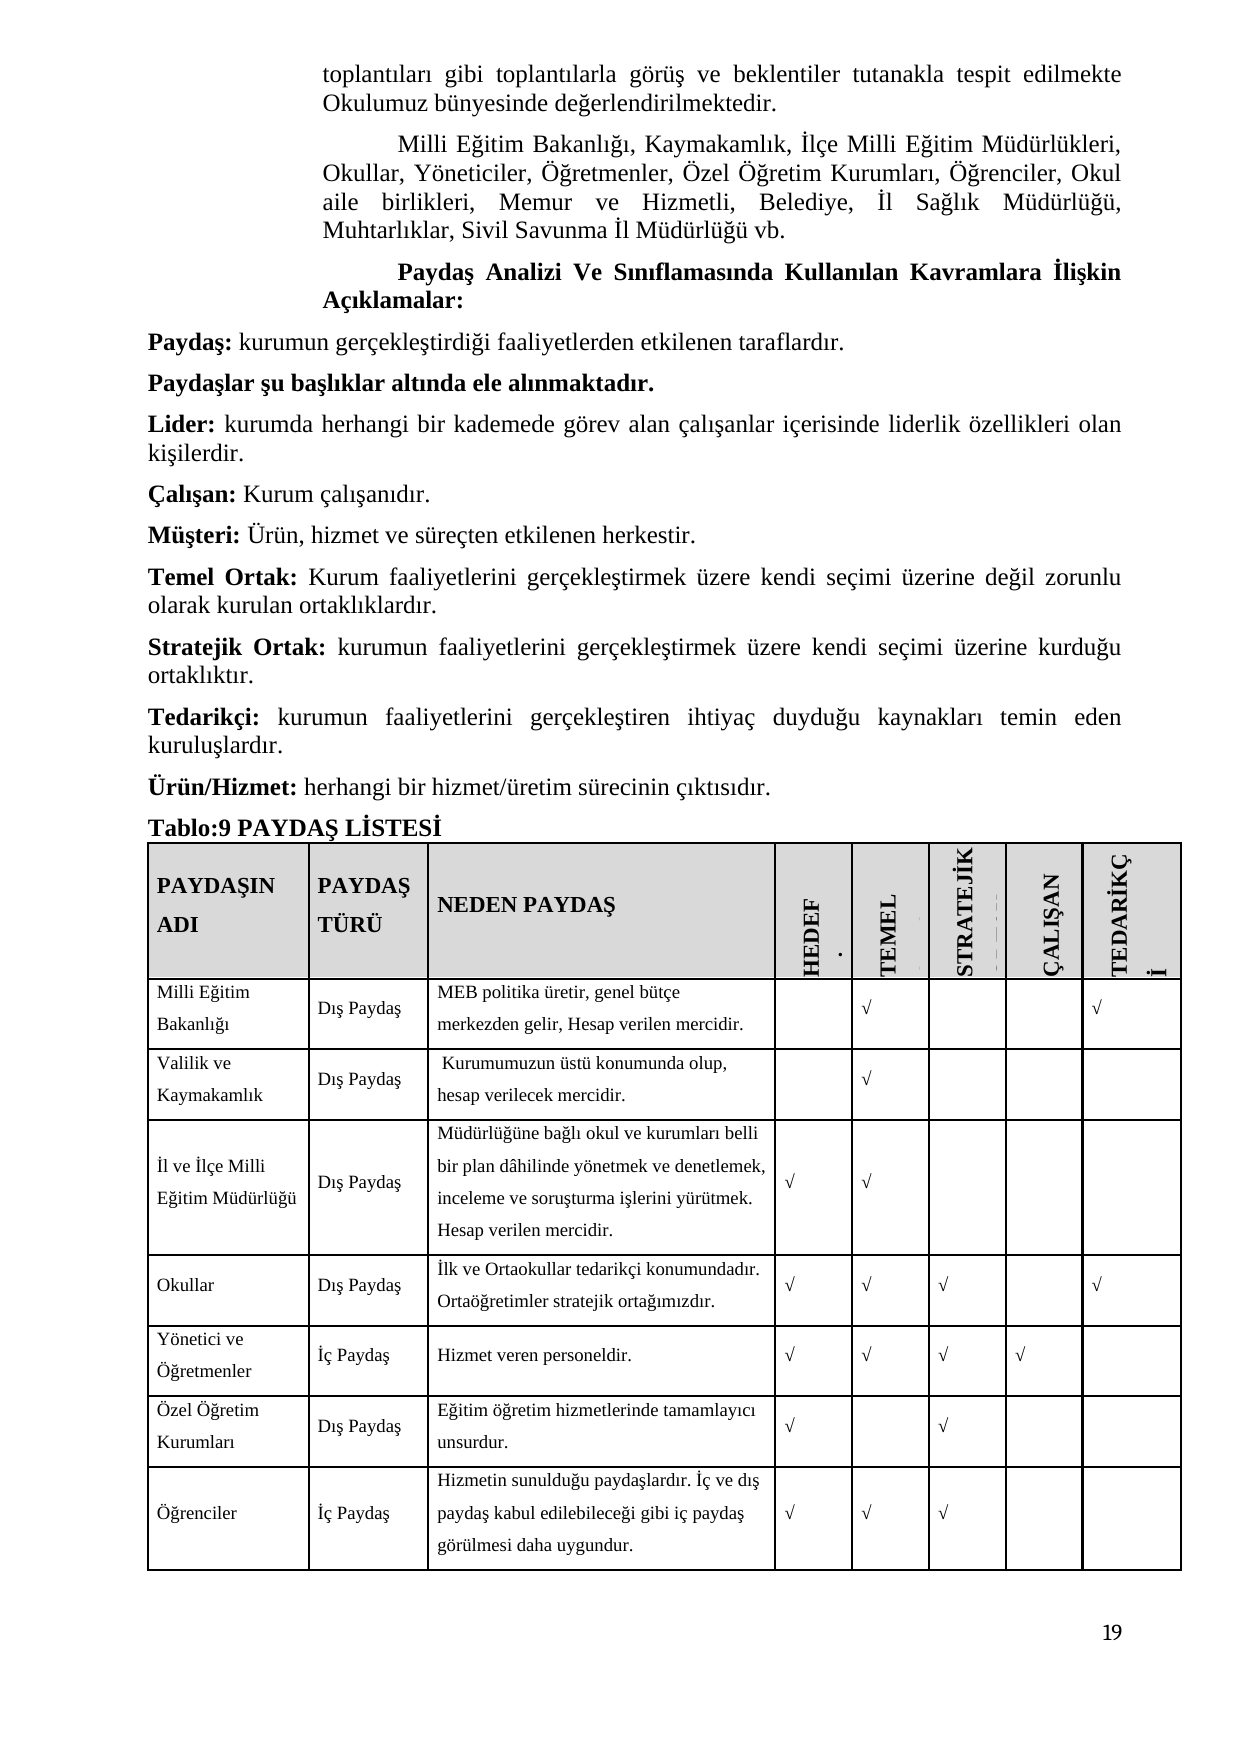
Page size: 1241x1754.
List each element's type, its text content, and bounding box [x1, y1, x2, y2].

table_cell [1007, 1256, 1081, 1324]
table_cell İl ve İlçe Milli Eğitim Müdürlüğü [149, 1121, 308, 1254]
table_cell √ [853, 980, 928, 1048]
table_header NEDEN PAYDAŞ [429, 844, 774, 977]
table_cell √ [776, 1468, 851, 1569]
table_cell √ [1007, 1327, 1081, 1395]
table_cell [1084, 1121, 1180, 1254]
table_header ÇALIŞAN [1007, 844, 1081, 977]
table_header STRATEJİK ORTAK [930, 844, 1005, 977]
text Temel Ortak: Kurum faaliyetlerini gerçekleştirmek üzere kendi seçimi üzerine değil zorunlu olarak kurulan ortaklıklardır. [148, 562, 1122, 619]
table_cell [930, 1121, 1005, 1254]
table_header TEDARİKÇİ [1084, 844, 1180, 977]
table_cell √ [776, 1327, 851, 1395]
table_cell [1084, 1327, 1180, 1395]
table_cell √ [776, 1397, 851, 1466]
table_header TEMEL ORTAK [853, 844, 928, 977]
table_header HEDEF KİTLE / YARARLANICI [776, 844, 851, 977]
table_cell MEB politika üretir, genel bütçe merkezden gelir, Hesap verilen mercidir. [429, 980, 774, 1048]
text Lider: kurumda herhangi bir kademede görev alan çalışanlar içerisinde liderlik özellikleri olan kişilerdir. [148, 409, 1122, 467]
table_cell √ [930, 1468, 1005, 1569]
table_cell Kurumumuzun üstü konumunda olup, hesap verilecek mercidir. [429, 1050, 774, 1119]
table_cell [1007, 1468, 1081, 1569]
table_cell Hizmet veren personeldir. [429, 1327, 774, 1395]
table_cell [853, 1397, 928, 1466]
table_cell Dış Paydaş [310, 1256, 427, 1324]
text Milli Eğitim Bakanlığı, Kaymakamlık, İlçe Milli Eğitim Müdürlükleri, Okullar, Yöneticiler, Öğretmenler, Özel Öğretim Kurumları, Öğrenciler, Okul aile birlikleri, Memur ve Hizmetli, Belediye, İl Sağlık Müdürlüğü, Muhtarlıklar, Sivil Savunma İl Müdürlüğü vb. [322, 129, 1122, 244]
table_header PAYDAŞIN ADI [149, 844, 308, 977]
text Müşteri: Ürün, hizmet ve süreçten etkilenen herkestir. [148, 520, 1122, 549]
table_cell √ [1084, 1256, 1180, 1324]
table_cell [1007, 980, 1081, 1048]
table_cell Özel Öğretim Kurumları [149, 1397, 308, 1466]
table_cell [1007, 1050, 1081, 1119]
table_cell Okullar [149, 1256, 308, 1324]
table_cell Valilik ve Kaymakamlık [149, 1050, 308, 1119]
table_cell [1007, 1397, 1081, 1466]
table_cell √ [776, 1121, 851, 1254]
table_cell [1084, 1397, 1180, 1466]
table_cell √ [853, 1121, 928, 1254]
table_cell İç Paydaş [310, 1327, 427, 1395]
table_cell [930, 1050, 1005, 1119]
table_cell [776, 1050, 851, 1119]
text Paydaş: kurumun gerçekleştirdiği faaliyetlerden etkilenen taraflardır. [148, 327, 1122, 355]
table_header PAYDAŞ TÜRÜ [310, 844, 427, 977]
table_cell √ [776, 1256, 851, 1324]
table_cell Hizmetin sunulduğu paydaşlardır. İç ve dış paydaş kabul edilebileceği gibi iç paydaş görülmesi daha uygundur. [429, 1468, 774, 1569]
table_cell Öğrenciler [149, 1468, 308, 1569]
table_cell İlk ve Ortaokullar tedarikçi konumundadır. Ortaöğretimler stratejik ortağımızdır. [429, 1256, 774, 1324]
table_cell Dış Paydaş [310, 1121, 427, 1254]
table_cell [1007, 1121, 1081, 1254]
table_cell Yönetici ve Öğretmenler [149, 1327, 308, 1395]
table_cell √ [930, 1327, 1005, 1395]
table_cell √ [853, 1468, 928, 1569]
table_cell √ [1084, 980, 1180, 1048]
table_cell Dış Paydaş [310, 1050, 427, 1119]
table_cell Dış Paydaş [310, 1397, 427, 1466]
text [322, 59, 1122, 117]
table_cell [1084, 1468, 1180, 1569]
table_cell √ [930, 1397, 1005, 1466]
table_cell Dış Paydaş [310, 980, 427, 1048]
table_cell İç Paydaş [310, 1468, 427, 1569]
table_cell Milli Eğitim Bakanlığı [149, 980, 308, 1048]
table_cell [1084, 1050, 1180, 1119]
table_cell √ [853, 1327, 928, 1395]
table_cell √ [930, 1256, 1005, 1324]
text Tablo:9 PAYDAŞ LİSTESİ [148, 813, 1122, 842]
text Paydaş Analizi Ve Sınıflamasında Kullanılan Kavramlara İlişkin Açıklamalar: [322, 257, 1122, 314]
table_cell √ [853, 1050, 928, 1119]
table_cell Müdürlüğüne bağlı okul ve kurumları belli bir plan dâhilinde yönetmek ve denetlemek, inceleme ve soruşturma işlerini yürütmek. Hesap verilen mercidir. [429, 1121, 774, 1254]
table_cell [930, 980, 1005, 1048]
table_cell Eğitim öğretim hizmetlerinde tamamlayıcı unsurdur. [429, 1397, 774, 1466]
text Stratejik Ortak: kurumun faaliyetlerini gerçekleştirmek üzere kendi seçimi üzerine kurduğu ortaklıktır. [148, 632, 1122, 689]
text Tedarikçi: kurumun faaliyetlerini gerçekleştiren ihtiyaç duyduğu kaynakları temin eden kuruluşlardır. [148, 702, 1122, 759]
text Paydaşlar şu başlıklar altında ele alınmaktadır. [148, 368, 1122, 397]
text Ürün/Hizmet: herhangi bir hizmet/üretim sürecinin çıktısıdır. [148, 772, 1122, 800]
text Çalışan: Kurum çalışanıdır. [148, 479, 1122, 508]
table_cell √ [853, 1256, 928, 1324]
table_cell [776, 980, 851, 1048]
